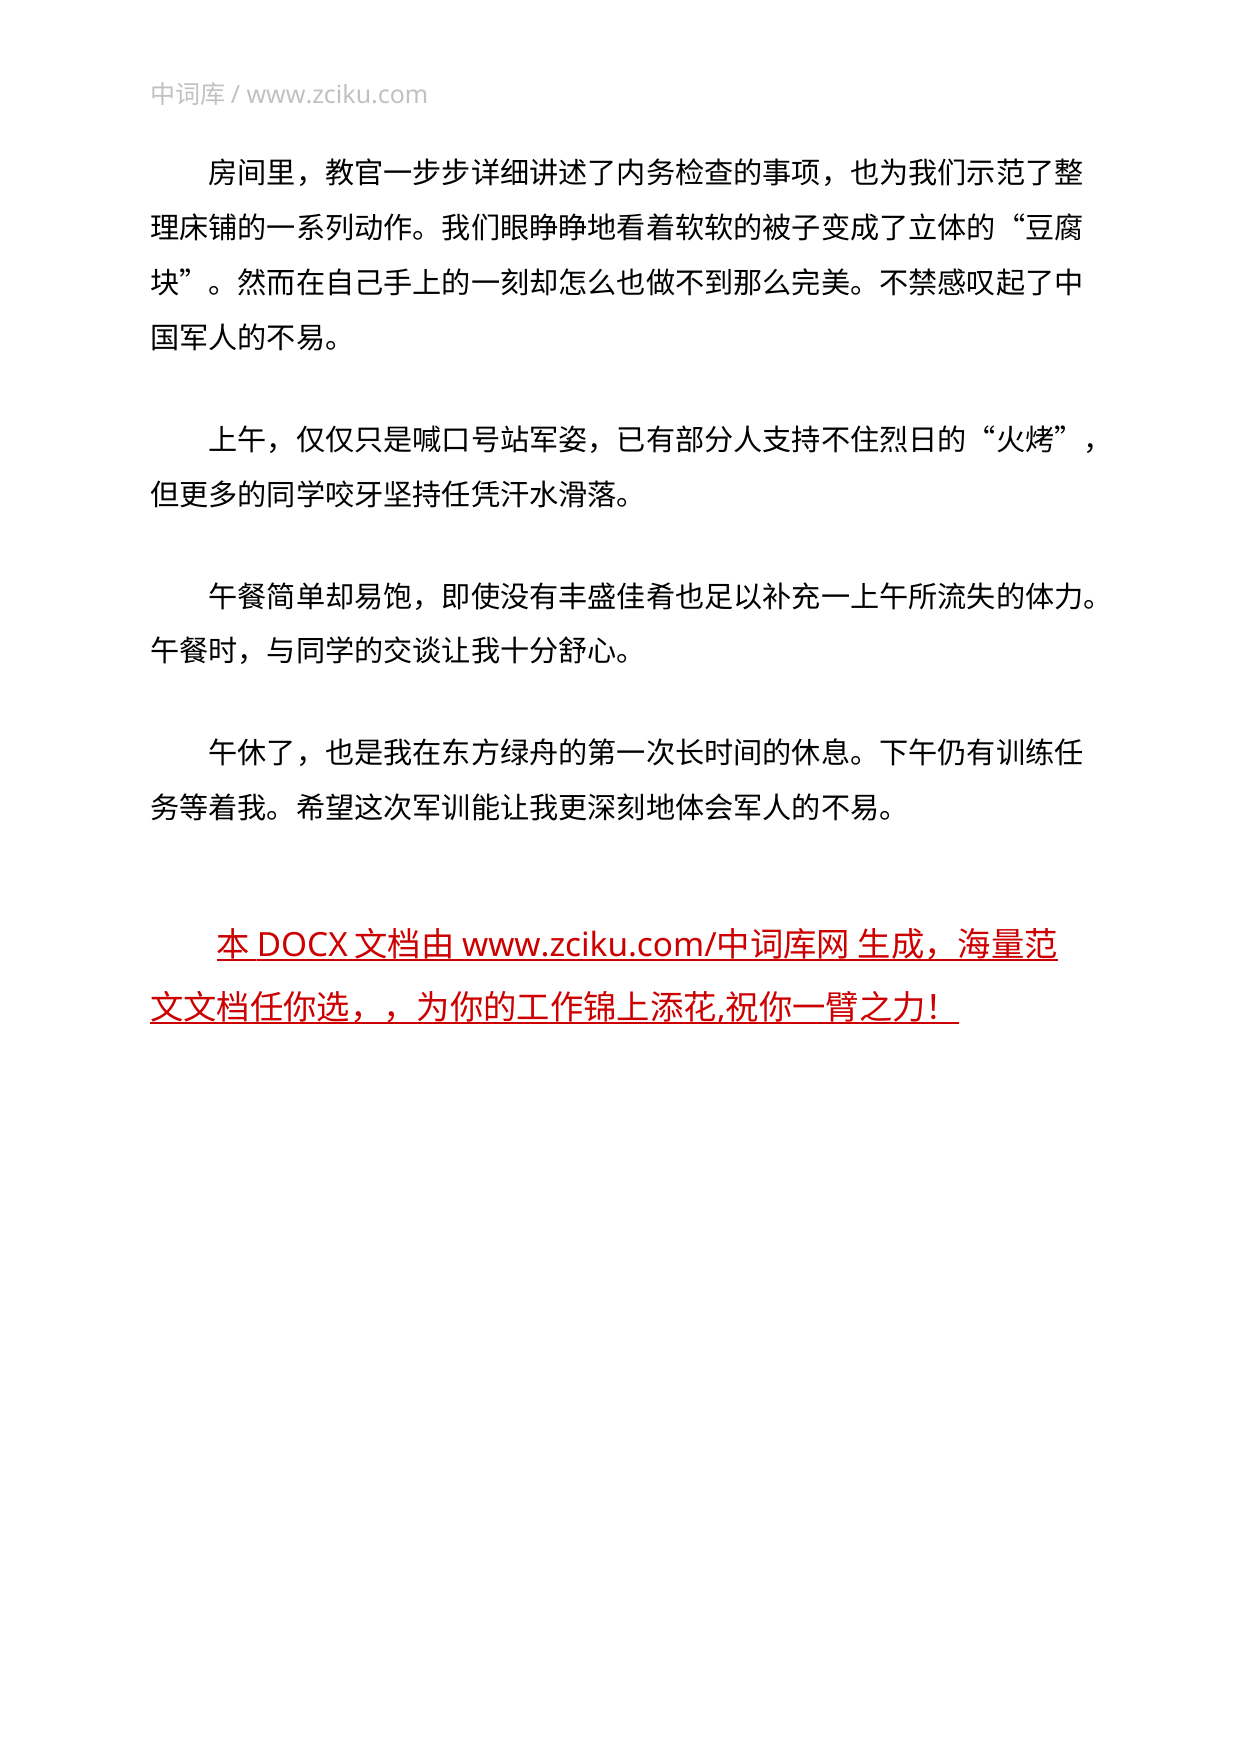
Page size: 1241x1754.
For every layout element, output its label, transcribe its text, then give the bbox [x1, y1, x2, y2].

text 午休了，也是我在东方绿舟的第一次长时间的休息。下午仍有训练任务等着我。希望这次军训能让我更深刻地体会军人的不易。 [150, 730, 1090, 827]
text 房间里，教官一步步详细讲述了内务检查的事项，也为我们示范了整理床铺的一系列动作。我们眼睁睁地看着软软的被子变成了立体的“豆腐块”。然而在自己手上的一刻却怎么也做不到那么完美。不禁感叹起了中国军人的不易。 [150, 150, 1090, 357]
text 上午，仅仅只是喊口号站军姿，已有部分人支持不住烈日的“火烤”，但更多的同学咬牙坚持任凭汗水滑落。 [150, 416, 1090, 514]
text 午餐简单却易饱，即使没有丰盛佳肴也足以补充一上午所流失的体力。午餐时，与同学的交谈让我十分舒心。 [150, 573, 1090, 670]
text 本DOCX文档由 www.zciku.com/中词库网 生成，海量范文文档任你选，，为你的工作锦上添花,祝你一臂之力！ [150, 918, 1090, 1029]
